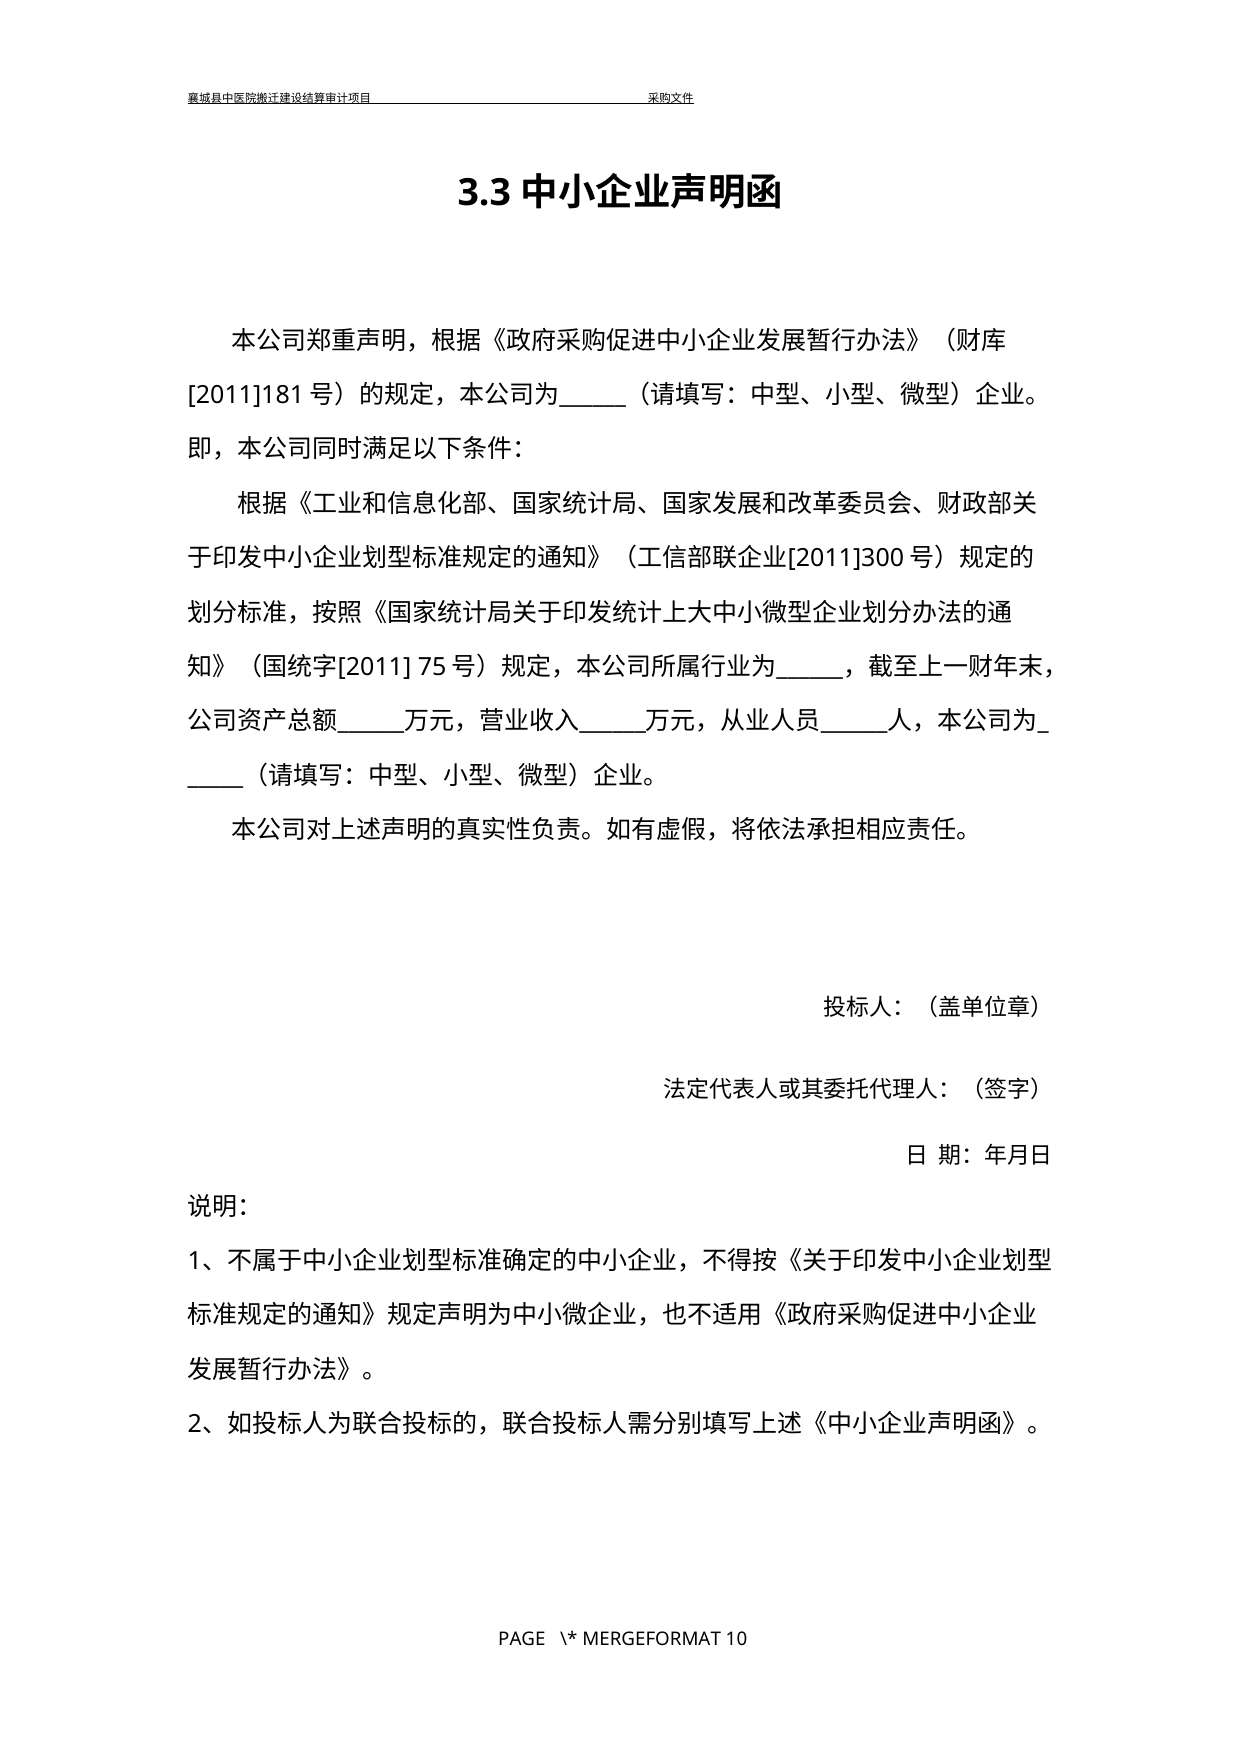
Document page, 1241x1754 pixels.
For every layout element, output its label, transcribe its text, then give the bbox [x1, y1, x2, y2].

text 日 期：年月日 [187, 1136, 1053, 1170]
text 1、不属于中小企业划型标准确定的中小企业，不得按《关于印发中小企业划型标准规定的通知》规定声明为中小微企业，也不适用《政府采购促进中小企业发展暂行办法》。 [187, 1241, 1053, 1386]
text 本公司对上述声明的真实性负责。如有虚假，将依法承担相应责任。 [187, 809, 1053, 846]
text 2、如投标人为联合投标的，联合投标人需分别填写上述《中小企业声明函》。 [187, 1404, 1053, 1440]
text 说明： [187, 1186, 1053, 1222]
text 投标人：（盖单位章） [187, 973, 1053, 1038]
text 法定代表人或其委托代理人：（签字） [187, 1055, 1053, 1120]
text 3.3 中小企业声明函 [187, 162, 1053, 216]
text 本公司郑重声明，根据《政府采购促进中小企业发展暂行办法》（财库[2011]181号）的规定，本公司为______（请填写：中型、小型、微型）企业。即，本公司同时满足以下条件： 根据《工业和信息化部、国家统计局、国家发展和改革委员会、财政部关于印发中小企业划型标准规定的通知》（工信部联企业[2011]300号）规定的划分标准，按照《国家统计局关于印发统计上大中小微型企业划分办法的通知》（国统字[2011] 75号）规定，本公司所属行业为______，截至上一财年末，公司资产总额______万元，营业收入______万元，从业人员______人，本公司为______（请填写：中型、小型、微型）企业。 [187, 320, 1053, 791]
